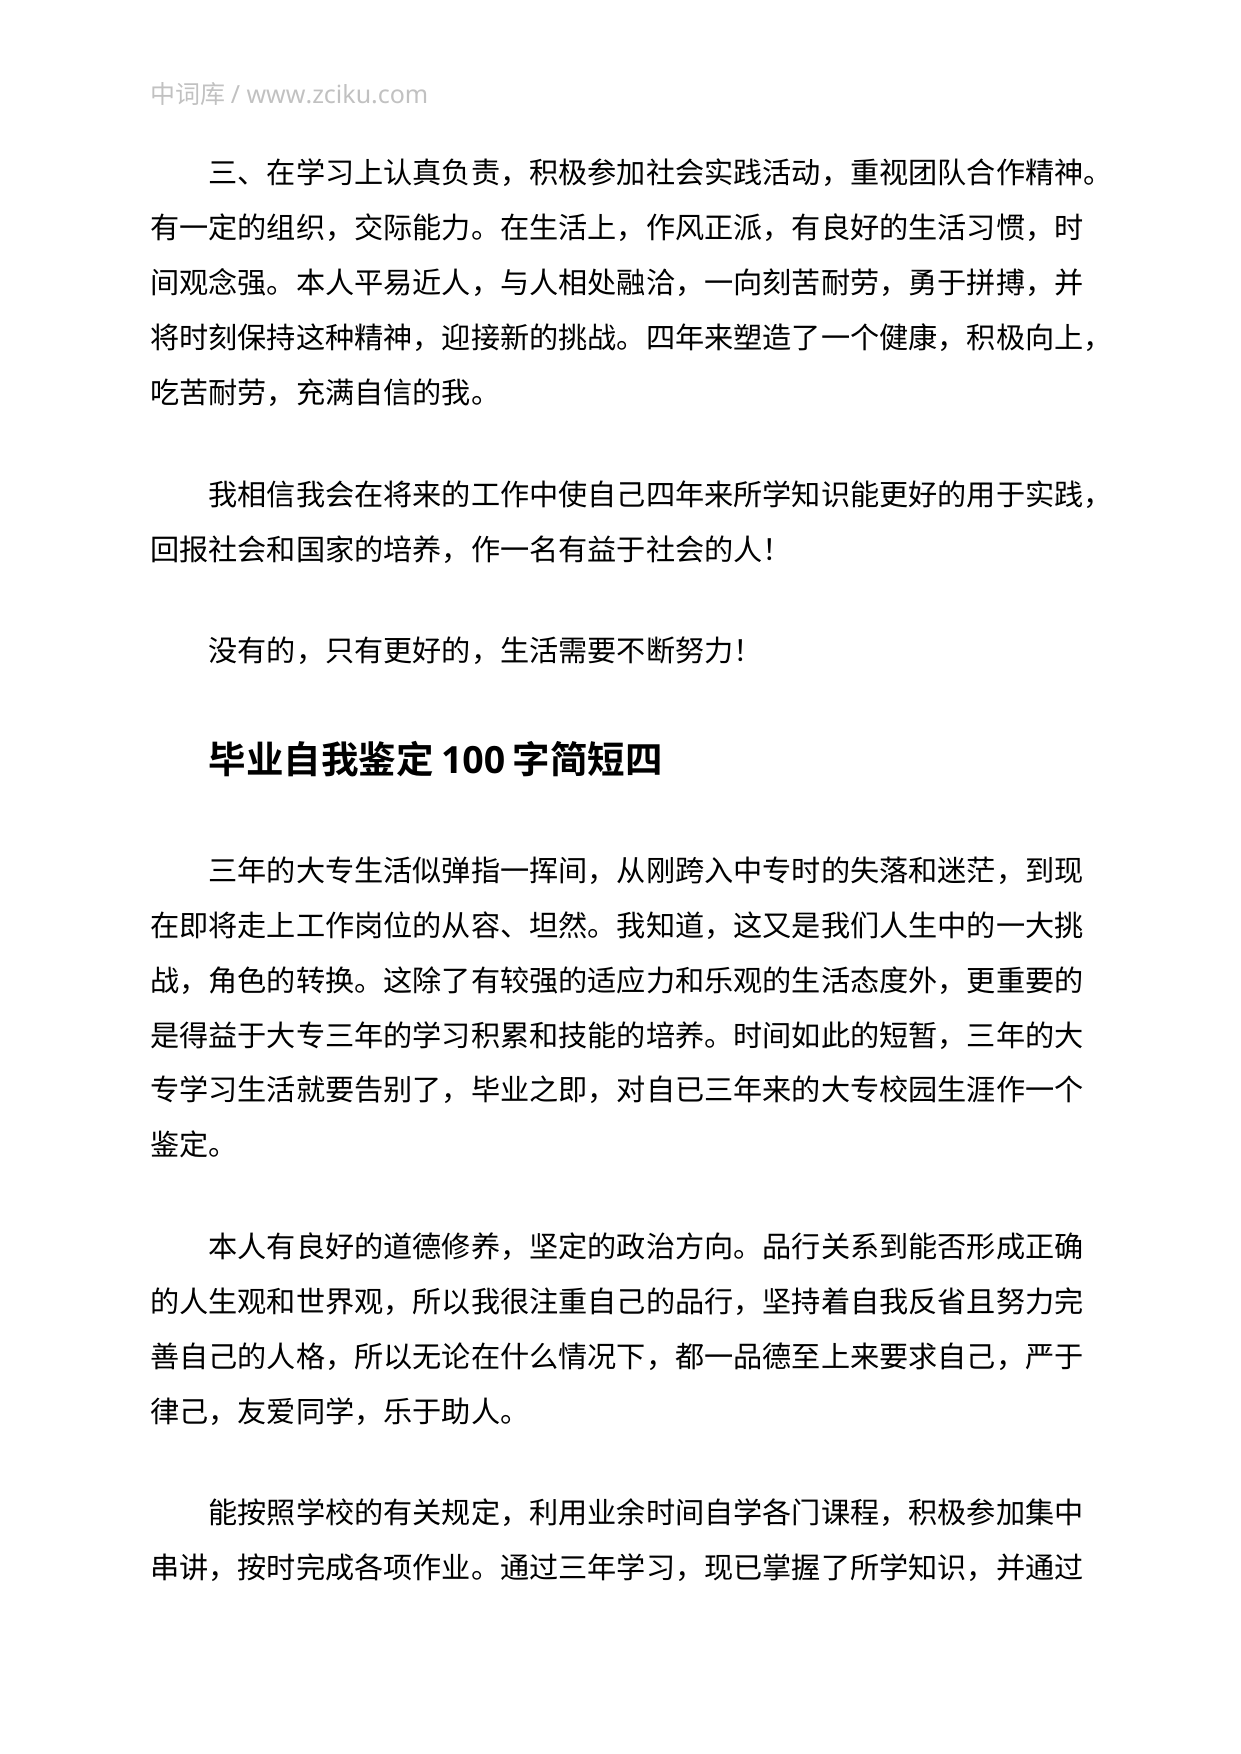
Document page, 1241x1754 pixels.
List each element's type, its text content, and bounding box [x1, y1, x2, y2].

text 毕业自我鉴定100字简短四 [150, 730, 1090, 784]
text 本人有良好的道德修养，坚定的政治方向。品行关系到能否形成正确的人生观和世界观，所以我很注重自己的品行，坚持着自我反省且努力完善自己的人格，所以无论在什么情况下，都一品德至上来要求自己，严于律己，友爱同学，乐于助人。 [150, 1224, 1090, 1431]
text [150, 1490, 1090, 1587]
text 三年的大专生活似弹指一挥间，从刚跨入中专时的失落和迷茫，到现在即将走上工作岗位的从容、坦然。我知道，这又是我们人生中的一大挑战，角色的转换。这除了有较强的适应力和乐观的生活态度外，更重要的是得益于大专三年的学习积累和技能的培养。时间如此的短暂，三年的大专学习生活就要告别了，毕业之即，对自已三年来的大专校园生涯作一个鉴定。 [150, 847, 1090, 1164]
text 三、在学习上认真负责，积极参加社会实践活动，重视团队合作精神。有一定的组织，交际能力。在生活上，作风正派，有良好的生活习惯，时间观念强。本人平易近人，与人相处融洽，一向刻苦耐劳，勇于拼搏，并将时刻保持这种精神，迎接新的挑战。四年来塑造了一个健康，积极向上，吃苦耐劳，充满自信的我。 [150, 150, 1090, 412]
text 没有的，只有更好的，生活需要不断努力！ [150, 628, 1090, 670]
text 我相信我会在将来的工作中使自己四年来所学知识能更好的用于实践，回报社会和国家的培养，作一名有益于社会的人！ [150, 471, 1090, 568]
